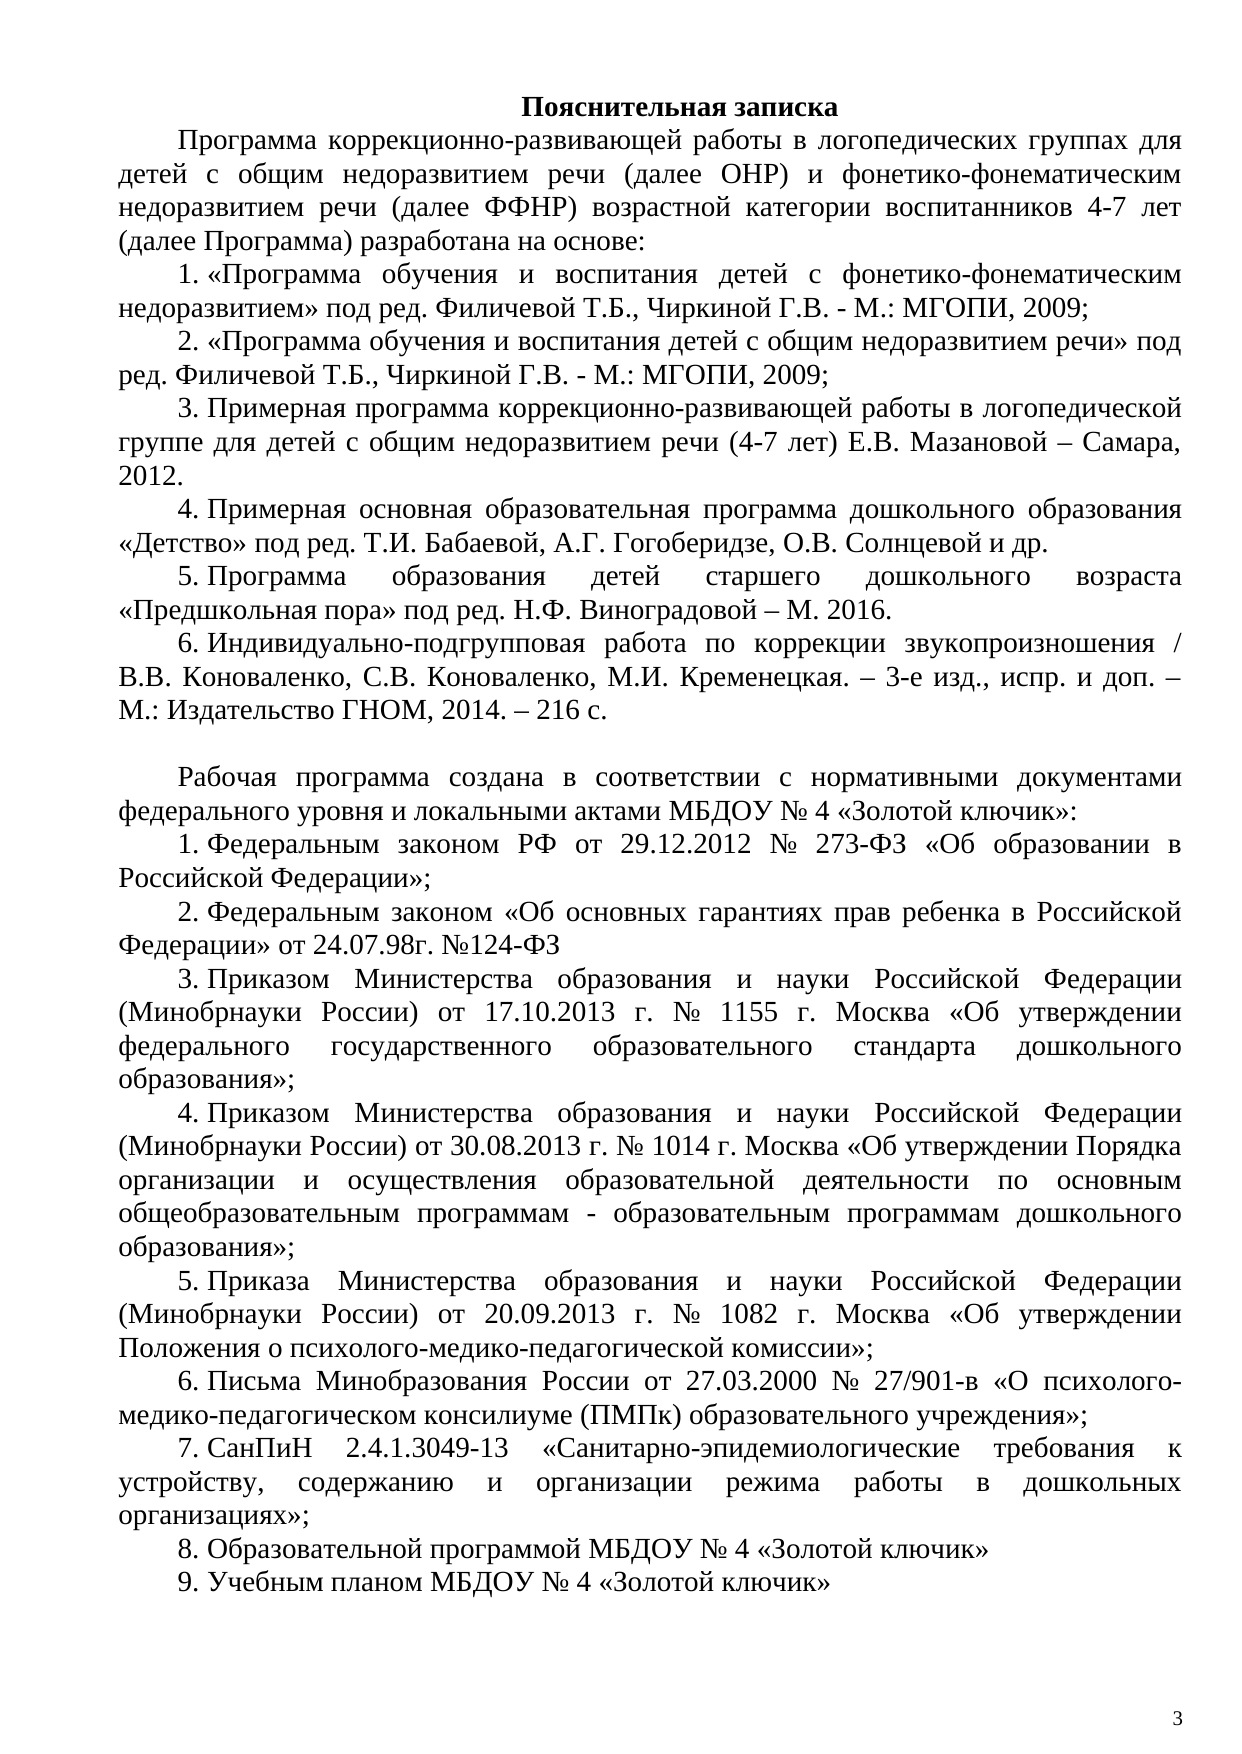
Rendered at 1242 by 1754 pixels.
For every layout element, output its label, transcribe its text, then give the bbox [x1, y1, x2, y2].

list Приказом Министерства образования и науки Российской Федерации (Минобрнауки России) от 17.10.2013 г. № . Москва «Об утверждении федерального государственного образовательного стандарта дошкольного образования»; [118, 961, 1183, 1095]
list Федеральным законом «Об основных гарантиях прав ребенка в Российской Федерации» от 24.07.98г. №124-ФЗ [118, 894, 1183, 961]
text Пояснительная записка [118, 89, 1183, 122]
text Программа коррекционно-развивающей работы в логопедических группах для детей с общим недоразвитием речи (далее ОНР) и фонетико-фонематическим недоразвитием речи (далее ФФНР) возрастной категории воспитанников 4-7 лет (далее Программа) разработана на основе: [118, 122, 1183, 256]
text Рабочая программа создана в соответствии с нормативными документами федерального уровня и локальными актами МБДОУ № 4 «Золотой ключик»: [118, 759, 1183, 827]
list «Программа обучения и воспитания детей с общим недоразвитием речи» под ред. Филичевой Т.Б., Чиркиной Г.В. - М.: МГОПИ, 2009; [118, 323, 1183, 391]
list Федеральным законом РФ от 29.12.2012 № 273-ФЗ «Об образовании в Российской Федерации»; [118, 827, 1183, 894]
list Письма Минобразования России от 27.03.2000 № 27/901-в «О психолого-медико-педагогическом консилиуме (ПМПк) образовательного учреждения»; [118, 1363, 1183, 1430]
list СанПиН 2.4.1.3049-13 «Санитарно-эпидемиологические требования к устройству, содержанию и организации режима работы в дошкольных организациях»; [118, 1430, 1183, 1531]
list Программа образования детей старшего дошкольного возраста «Предшкольная пора» под ред. Н.Ф. Виноградовой – М. 2016. [118, 558, 1183, 625]
list Приказа Министерства образования и науки Российской Федерации (Минобрнауки России) от 20.09.2013 г. № . Москва «Об утверждении Положения о психолого-медико-педагогической комиссии»; [118, 1263, 1183, 1363]
list Примерная программа коррекционно-развивающей работы в логопедической группе для детей с общим недоразвитием речи (4-7 лет) Е.В. Мазановой – Самара, 2012. [118, 391, 1183, 491]
list «Программа обучения и воспитания детей с фонетико-фонематическим недоразвитием» под ред. Филичевой Т.Б., Чиркиной Г.В. - М.: МГОПИ, 2009; [118, 256, 1183, 323]
list Примерная основная образовательная программа дошкольного образования «Детство» под ред. Т.И. Бабаевой, А.Г. Гогоберидзе, О.В. Солнцевой и др. [254, 525, 1183, 558]
list Учебным планом МБДОУ № 4 «Золотой ключик» [118, 1564, 1183, 1598]
list Приказом Министерства образования и науки Российской Федерации (Минобрнауки России) от 30.08.2013 г. № . Москва «Об утверждении Порядка организации и осуществления образовательной деятельности по основным общеобразовательным программам - образовательным программам дошкольного образования»; [118, 1095, 1183, 1263]
list Образовательной программой МБДОУ № 4 «Золотой ключик» [118, 1531, 1183, 1564]
list Индивидуально-подгрупповая работа по коррекции звукопроизношения / В.В. Коноваленко, С.В. Коноваленко, М.И. Кременецкая. – 3-е изд., испр. и доп. – М.: Издательство ГНОМ, 2014. – 216 с. [118, 625, 1183, 726]
